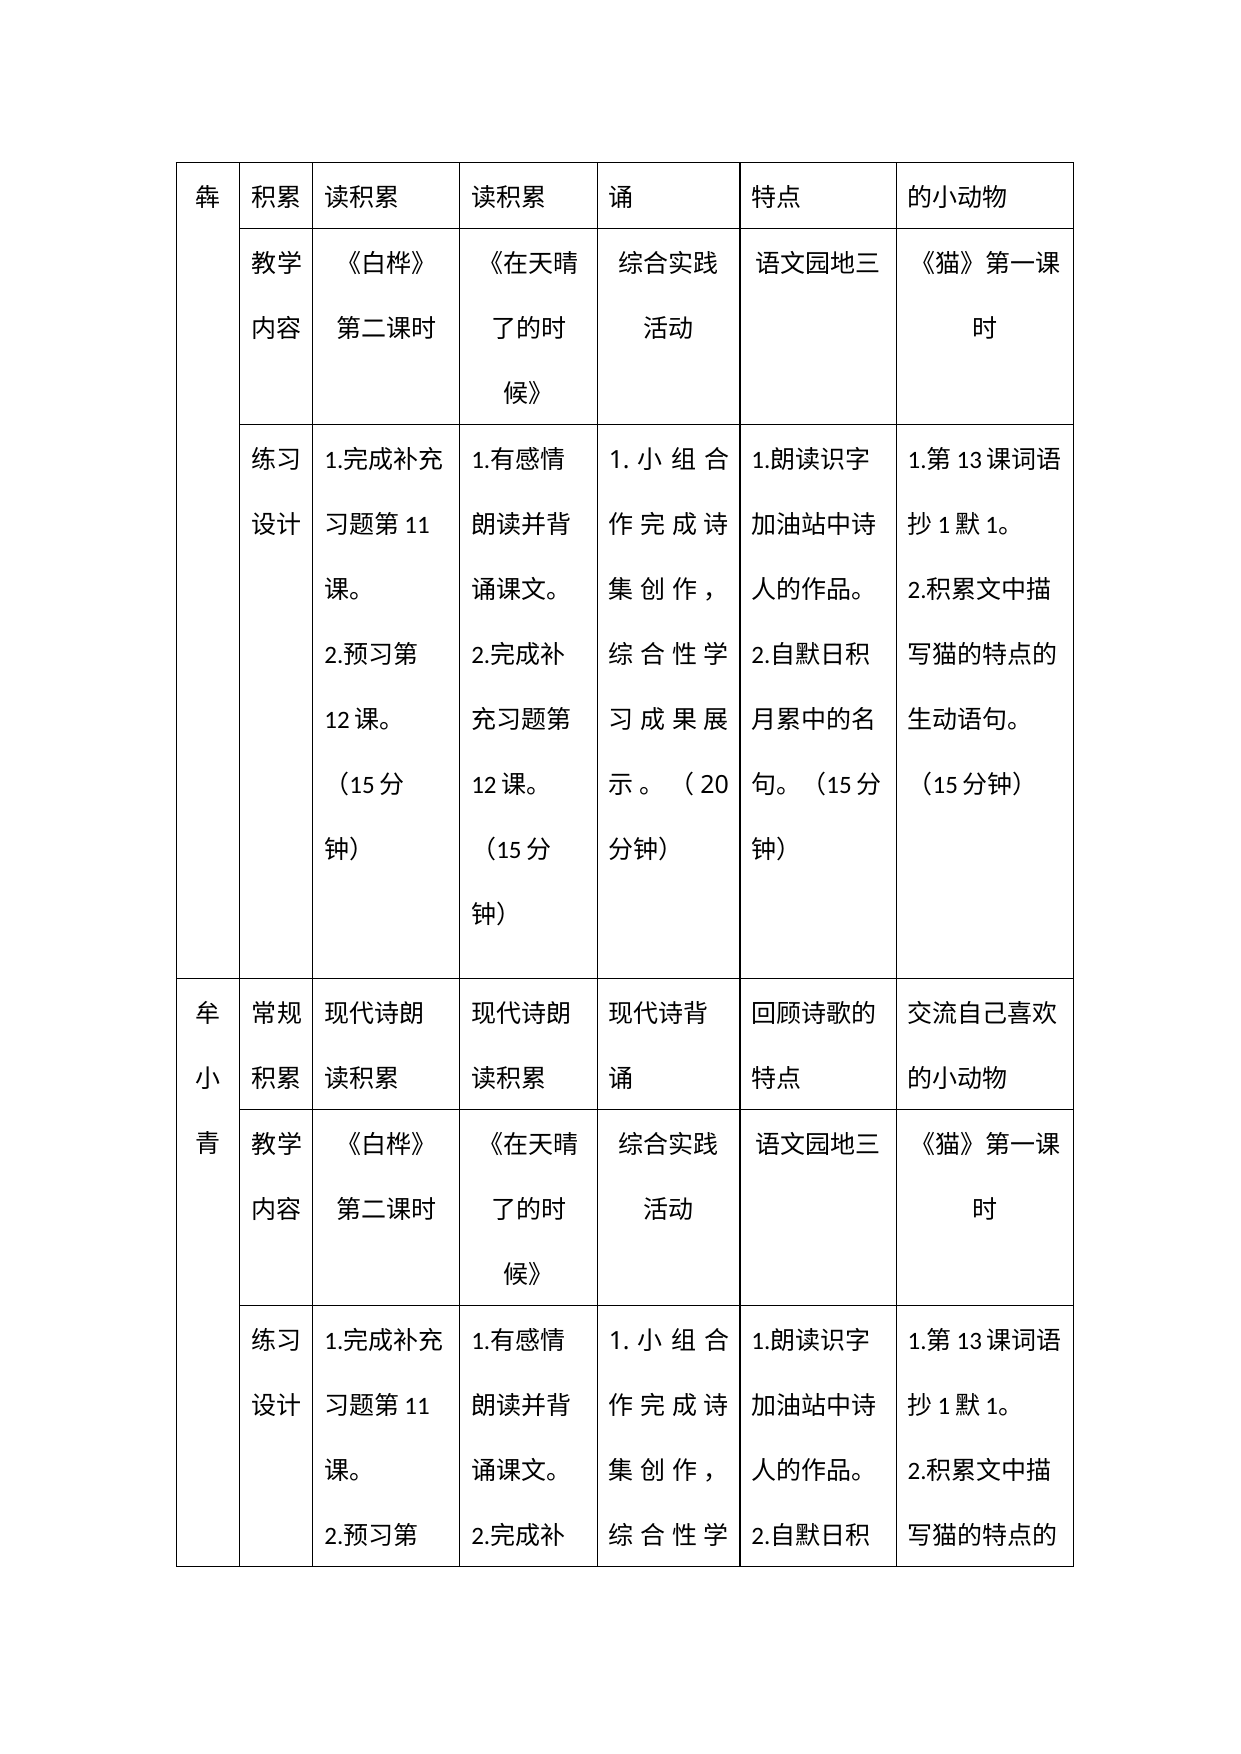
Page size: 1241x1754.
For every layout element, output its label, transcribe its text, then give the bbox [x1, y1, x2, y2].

table_cell 现代诗朗读积累 [313, 979, 459, 1109]
table_cell 《白桦》第二课时 [313, 1110, 459, 1305]
table_cell 现代诗背诵 [598, 979, 739, 1109]
table_cell 常规积累 [240, 163, 312, 228]
table_cell 语文园地三 [741, 1110, 896, 1305]
table_cell 1.完成补充习题第11课。 2.预习第12课。（15分钟） [313, 425, 459, 978]
table_cell 现代诗朗读积累 [313, 163, 459, 228]
table_cell 《在天晴了的时候》 [460, 1110, 597, 1305]
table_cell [313, 1306, 459, 1566]
table_cell 综合实践活动 [598, 229, 739, 424]
table_cell 1.第13课词语抄1默1。 2.积累文中描写猫的特点的生动语句。（15分钟） [897, 425, 1073, 978]
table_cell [460, 1306, 597, 1566]
table_cell 回顾诗歌的特点 [741, 979, 896, 1109]
table_cell 1.小组合作完成诗集创作，综合性学习成果展示。（20分钟） [598, 425, 739, 978]
table_cell 练习设计 [240, 425, 312, 978]
table_cell 牟小青 [177, 979, 239, 1566]
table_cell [897, 1306, 1073, 1566]
table_cell 现代诗朗读积累 [460, 163, 597, 228]
table_cell 现代诗背诵 [598, 163, 739, 228]
table_cell 交流自己喜欢的小动物 [897, 979, 1073, 1109]
table_cell 《白桦》第二课时 [313, 229, 459, 424]
table_cell 交流自己喜欢的小动物 [897, 163, 1073, 228]
table_cell 1.有感情朗读并背诵课文。 2.完成补充习题第12课。（15分钟） [460, 425, 597, 978]
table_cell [741, 1306, 896, 1566]
table_cell 综合实践活动 [598, 1110, 739, 1305]
table_cell 潘犇 [177, 163, 239, 978]
table_cell 回顾诗歌的特点 [741, 163, 896, 228]
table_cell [598, 1306, 739, 1566]
table_cell 1.朗读识字加油站中诗人的作品。 2.自默日积月累中的名句。（15分钟） [741, 425, 896, 978]
table_cell 现代诗朗读积累 [460, 979, 597, 1109]
table_cell 教学内容 [240, 229, 312, 424]
table_cell 语文园地三 [741, 229, 896, 424]
table_cell 《猫》第一课时 [897, 1110, 1073, 1305]
table_cell 练习设计 [240, 1306, 312, 1566]
table_cell 教学内容 [240, 1110, 312, 1305]
table_cell 《在天晴了的时候》 [460, 229, 597, 424]
table_cell 《猫》第一课时 [897, 229, 1073, 424]
table_cell 常规积累 [240, 979, 312, 1109]
